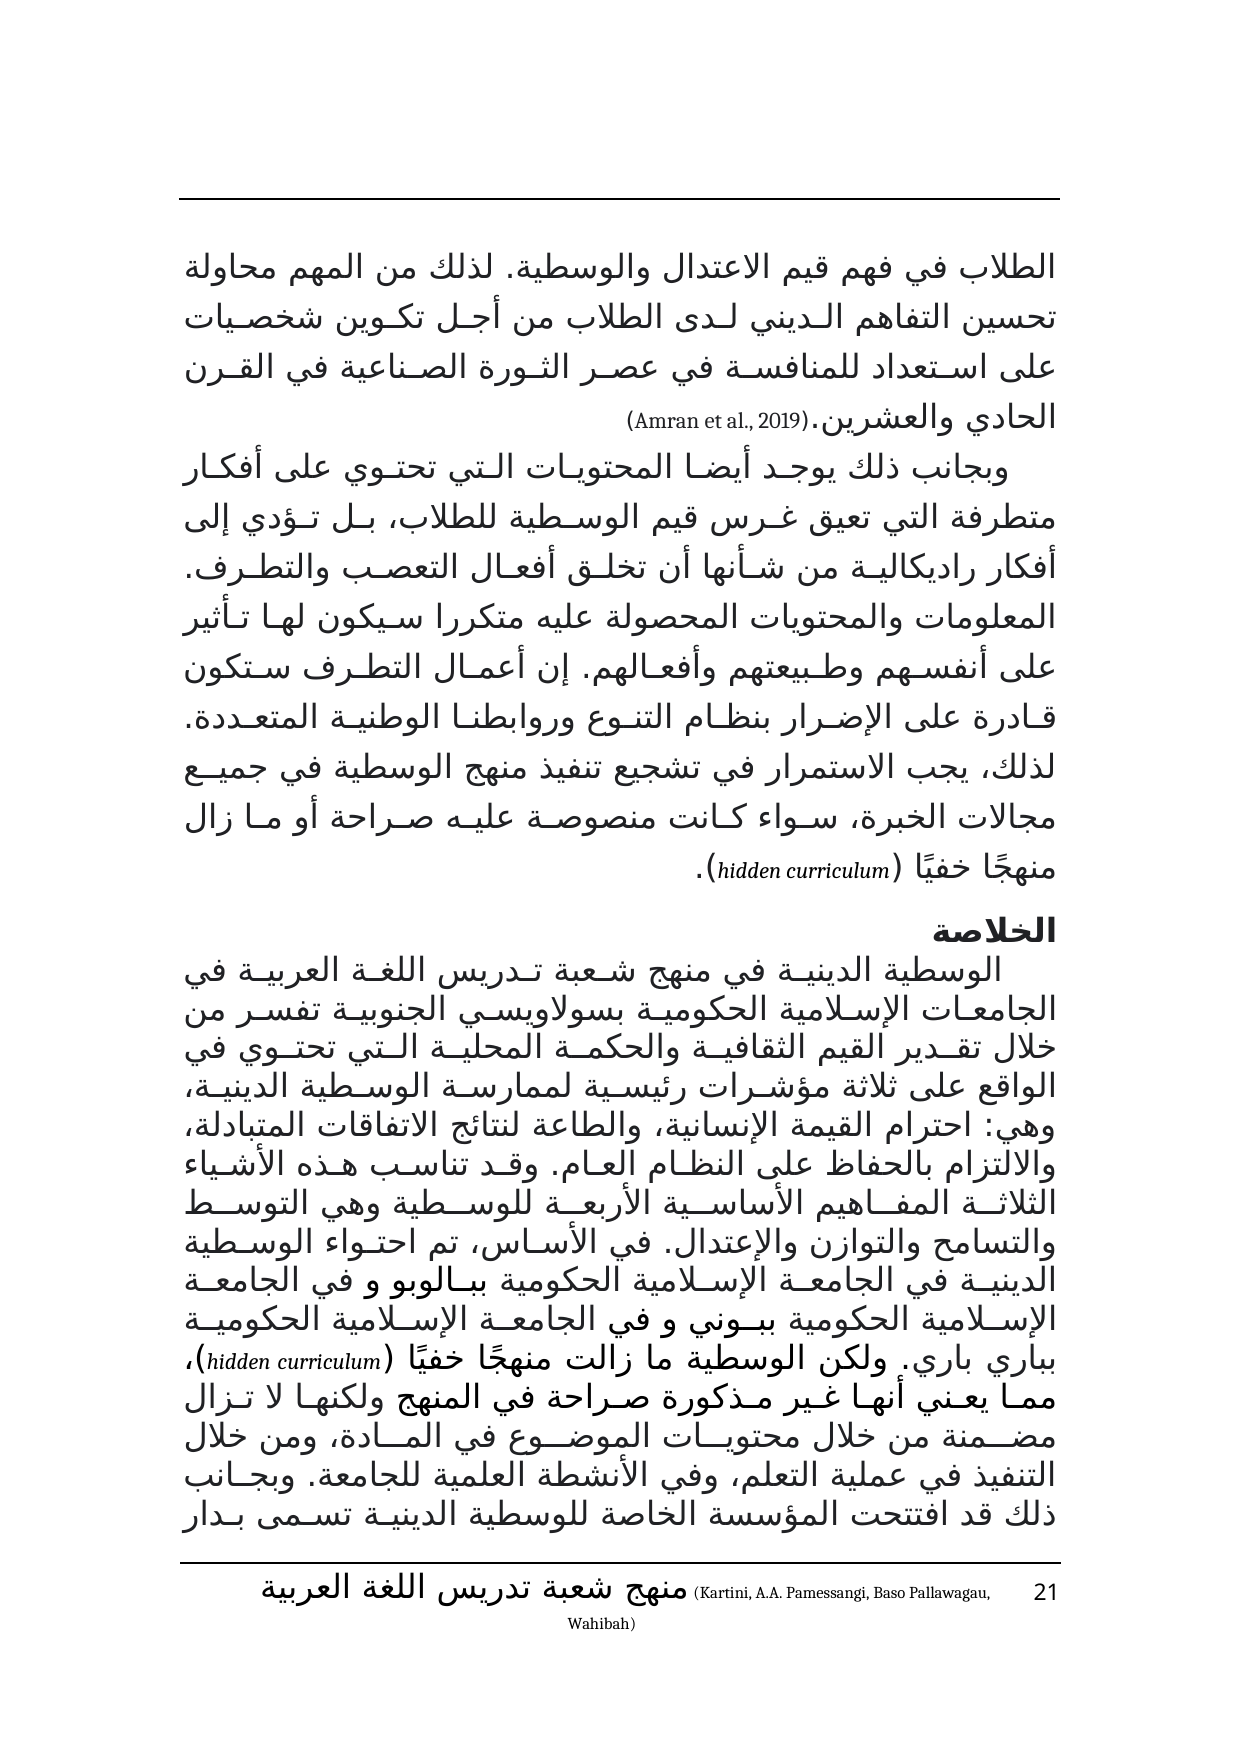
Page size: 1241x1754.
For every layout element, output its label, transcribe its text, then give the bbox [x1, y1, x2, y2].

text وبجانب ذلك يوجد أيضا المحتويات التي تحتوي على أفكار متطرفة التي تعيق غرس قيم الوسطية للطلاب، بل تؤدي إلى أفكار راديكالية من شأنها أن تخلق أفعال التعصب والتطرف. المعلومات والمحتويات المحصولة عليه متكررا سيكون لها تأثير على أنفسهم وطبيعتهم وأفعالهم. إن أعمال التطرف ستكون قادرة على الإضرار بنظام التنوع وروابطنا الوطنية المتعددة. لذلك، يجب الاستمرار في تشجيع تنفيذ منهج الوسطية في جميع مجالات الخبرة، سواء كانت منصوصة عليه صراحة أو ما زال منهجًا خفيًا (hidden curriculum). [183, 436, 1057, 886]
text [183, 950, 1057, 1533]
text الخلاصة [183, 911, 1057, 950]
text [183, 236, 1057, 436]
